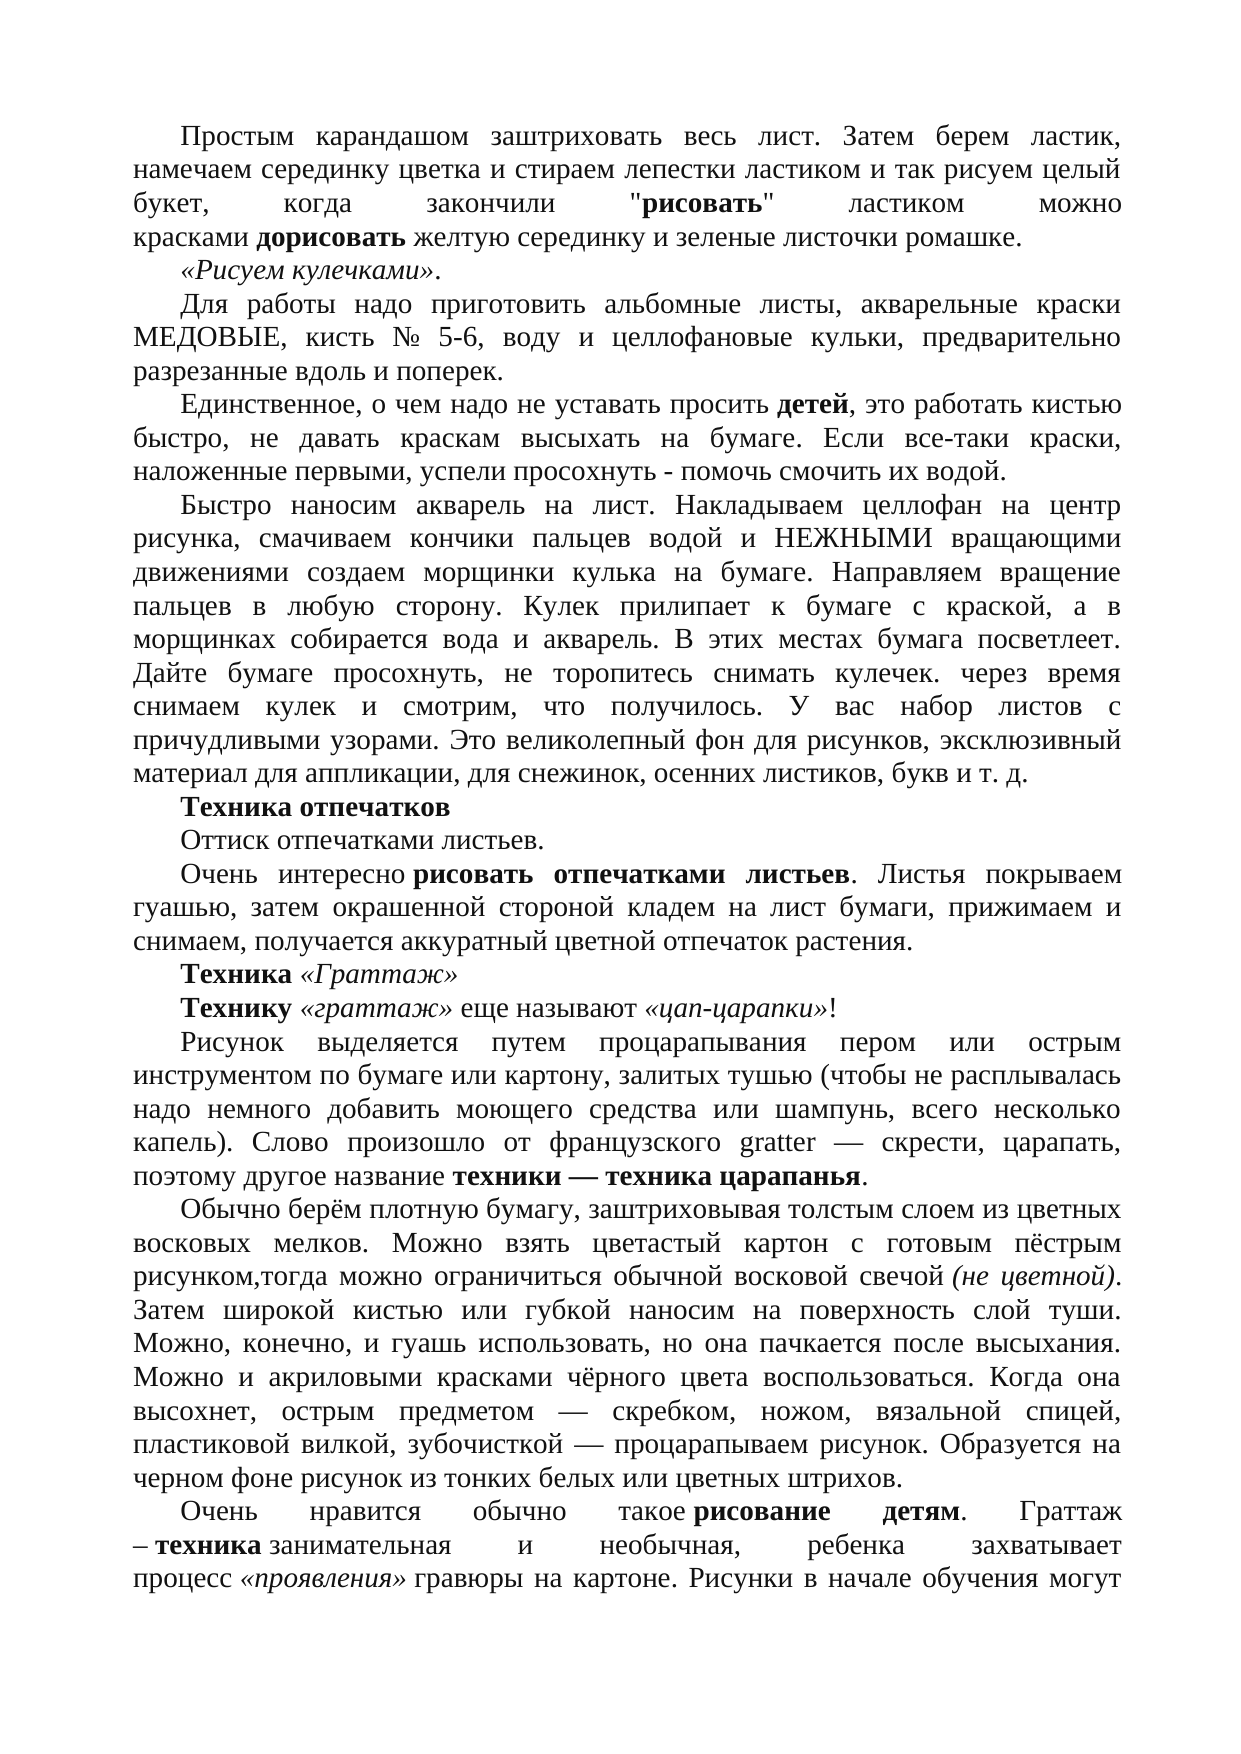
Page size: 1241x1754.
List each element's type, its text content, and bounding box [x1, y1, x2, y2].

text Обычно берём плотную бумагу, заштриховывая толстым слоем из цветных восковых мелков. Можно взять цветастый картон с готовым пёстрым рисунком,тогда можно ограничиться обычной восковой свечой (не цветной). Затем широкой кистью или губкой наносим на поверхность слой туши. Можно, конечно, и гуашь использовать, но она пачкается после высыхания. Можно и акриловыми красками чёрного цвета воспользоваться. Когда она высохнет, острым предметом — скребком, ножом, вязальной спицей, пластиковой вилкой, зубочисткой — процарапываем рисунок. Образуется на черном фоне рисунок из тонких белых или цветных штрихов. [133, 1191, 1122, 1493]
text Технику «граттаж» еще называют «цап-царапки»! [133, 990, 1122, 1024]
text Для работы надо приготовить альбомные листы, акварельные краски МЕДОВЫЕ, кисть № 5-6, воду и целлофановые кульки, предварительно разрезанные вдоль и поперек. [133, 286, 1122, 386]
text Техника отпечатков [133, 789, 1122, 822]
text Очень интересно рисовать отпечатками листьев. Листья покрываем гуашью, затем окрашенной стороной кладем на лист бумаги, прижимаем и снимаем, получается аккуратный цветной отпечаток растения. [133, 856, 1122, 957]
text Быстро наносим акварель на лист. Накладываем целлофан на центр рисунка, смачиваем кончики пальцев водой и НЕЖНЫМИ вращающими движениями создаем морщинки кулька на бумаге. Направляем вращение пальцев в любую сторону. Кулек прилипает к бумаге с краской, а в морщинках собирается вода и акварель. В этих местах бумага посветлеет. Дайте бумаге просохнуть, не торопитесь снимать кулечек. через время снимаем кулек и смотрим, что получилось. У вас набор листов с причудливыми узорами. Это великолепный фон для рисунков, эксклюзивный материал для аппликации, для снежинок, осенних листиков, букв и т. д. [133, 487, 1122, 789]
text Оттиск отпечатками листьев. [133, 822, 1122, 856]
text Техника «Граттаж» [133, 957, 1122, 990]
text Простым карандашом заштриховать весь лист. Затем берем ластик, намечаем серединку цветка и стираем лепестки ластиком и так рисуем целый букет, когда закончили "рисовать" ластиком можно красками дорисовать желтую серединку и зеленые листочки ромашке. [133, 118, 1122, 252]
text Рисунок выделяется путем процарапывания пером или острым инструментом по бумаге или картону, залитых тушью (чтобы не расплывалась надо немного добавить моющего средства или шампунь, всего несколько капель). Слово произошло от французского gratter — скрести, царапать, поэтому другое название техники — техника царапанья. [133, 1024, 1122, 1191]
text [133, 1493, 1122, 1594]
text «Рисуем кулечками». [133, 252, 1122, 286]
text Единственное, о чем надо не уставать просить детей, это работать кистью быстро, не давать краскам высыхать на бумаге. Если все-таки краски, наложенные первыми, успели просохнуть - помочь смочить их водой. [133, 386, 1122, 487]
